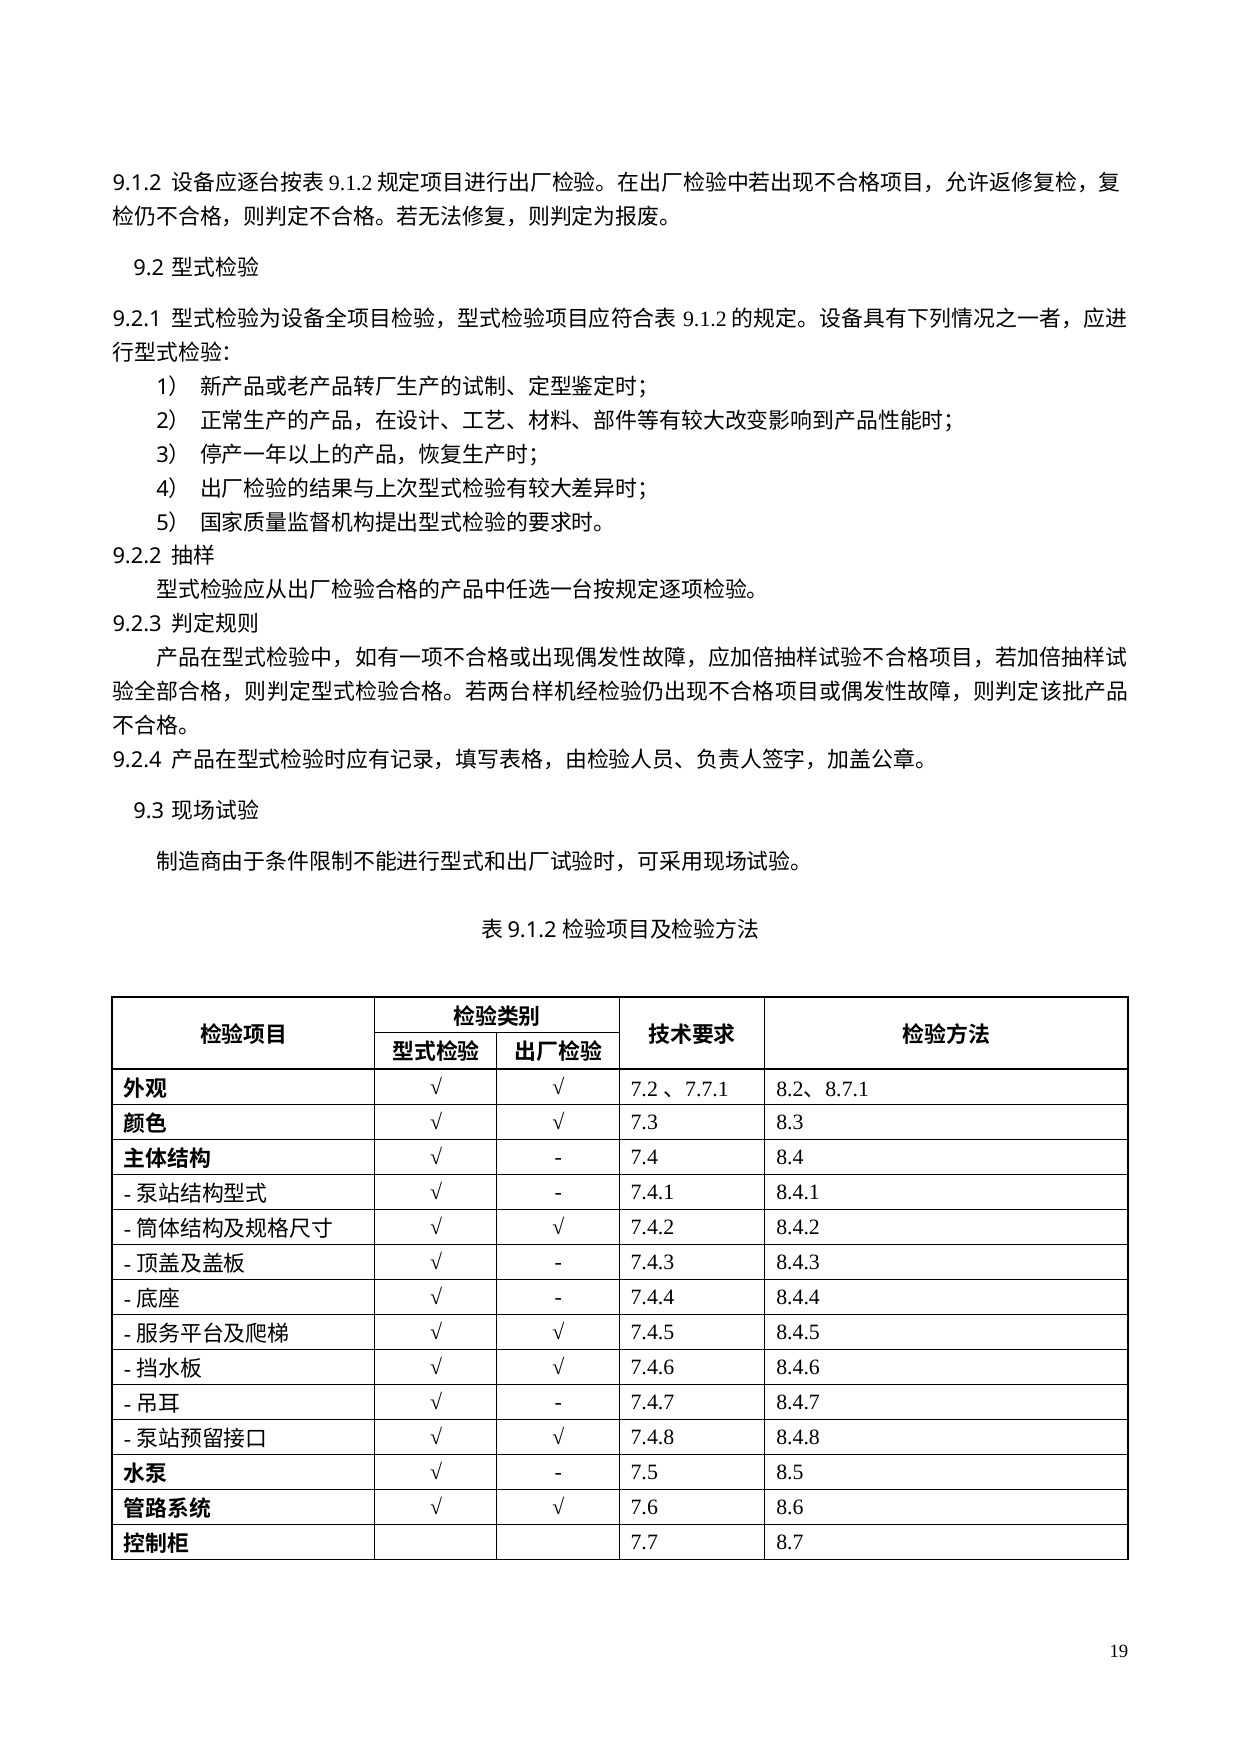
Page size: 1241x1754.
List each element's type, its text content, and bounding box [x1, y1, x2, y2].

table_cell - [497, 1175, 619, 1209]
table_cell - 泵站预留接口 [113, 1420, 374, 1454]
table_header 检验方法 [765, 998, 1127, 1068]
list 停产一年以上的产品，恢复生产时； [112, 436, 1128, 469]
table_cell √ [497, 1350, 619, 1384]
list 新产品或老产品转厂生产的试制、定型鉴定时； [112, 368, 1128, 402]
table_cell - [497, 1280, 619, 1314]
table_header 检验项目 [113, 998, 374, 1068]
table_cell 8.4.3 [765, 1245, 1127, 1279]
table_cell 出厂检验 [497, 1033, 619, 1068]
table_cell 7.4.2 [620, 1210, 764, 1244]
subtitle 型式检验 [112, 249, 1128, 283]
text 制造商由于条件限制不能进行型式和出厂试验时，可采用现场试验。 [112, 843, 1128, 877]
subtitle 判定规则 [112, 605, 1128, 639]
text 产品在型式检验中，如有一项不合格或出现偶发性故障，应加倍抽样试验不合格项目，若加倍抽样试验全部合格，则判定型式检验合格。若两台样机经检验仍出现不合格项目或偶发性故障，则判定该批产品不合格。 [112, 639, 1128, 741]
table_cell 8.7 [765, 1525, 1127, 1559]
table_cell 7.3 [620, 1105, 764, 1139]
table_cell √ [375, 1105, 496, 1139]
table_cell 8.5 [765, 1455, 1127, 1489]
table_cell 8.4.7 [765, 1385, 1127, 1419]
table_cell √ [497, 1070, 619, 1104]
table_cell 7.2 、7.7.1 [620, 1070, 764, 1104]
table_cell 7.4.3 [620, 1245, 764, 1279]
table_cell - 挡水板 [113, 1350, 374, 1384]
table_cell √ [497, 1420, 619, 1454]
table_cell - [497, 1455, 619, 1489]
text 表9.1.2 检验项目及检验方法 [112, 911, 1128, 945]
table_cell 7.4.7 [620, 1385, 764, 1419]
table_cell 8.4.8 [765, 1420, 1127, 1454]
table_cell 7.4.5 [620, 1315, 764, 1349]
table_cell - [497, 1245, 619, 1279]
table_cell 7.7 [620, 1525, 764, 1559]
table_cell √ [375, 1140, 496, 1174]
table_cell √ [375, 1245, 496, 1279]
table_cell √ [375, 1350, 496, 1384]
table_cell √ [375, 1315, 496, 1349]
table_cell 7.6 [620, 1490, 764, 1524]
table_cell √ [497, 1210, 619, 1244]
subtitle 现场试验 [112, 792, 1128, 826]
table_cell √ [375, 1175, 496, 1209]
subtitle 设备应逐台按表9.1.2规定项目进行出厂检验。在出厂检验中若出现不合格项目，允许返修复检，复检仍不合格，则判定不合格。若无法修复，则判定为报废。 [112, 164, 1128, 232]
table_cell [375, 1525, 496, 1559]
table_cell - 顶盖及盖板 [113, 1245, 374, 1279]
table_cell √ [375, 1490, 496, 1524]
table_cell 8.4.4 [765, 1280, 1127, 1314]
table_cell 水泵 [113, 1455, 374, 1489]
table_cell 主体结构 [113, 1140, 374, 1174]
table_cell 8.4.6 [765, 1350, 1127, 1384]
table_cell √ [375, 1455, 496, 1489]
table_cell - [497, 1385, 619, 1419]
table_cell 8.4.1 [765, 1175, 1127, 1209]
subtitle 型式检验为设备全项目检验，型式检验项目应符合表9.1.2的规定。设备具有下列情况之一者，应进行型式检验： [112, 300, 1128, 368]
table_cell 8.4.5 [765, 1315, 1127, 1349]
table_cell 控制柜 [113, 1525, 374, 1559]
table_cell 8.2、8.7.1 [765, 1070, 1127, 1104]
table_header 技术要求 [620, 998, 764, 1068]
table_cell 8.6 [765, 1490, 1127, 1524]
table_cell 7.5 [620, 1455, 764, 1489]
table_cell √ [497, 1315, 619, 1349]
table_cell 7.4.4 [620, 1280, 764, 1314]
table_cell - 服务平台及爬梯 [113, 1315, 374, 1349]
table_cell 7.4.8 [620, 1420, 764, 1454]
table_cell 型式检验 [375, 1033, 496, 1068]
table_cell 8.4 [765, 1140, 1127, 1174]
table_cell - 筒体结构及规格尺寸 [113, 1210, 374, 1244]
table_cell √ [375, 1280, 496, 1314]
table_cell √ [497, 1490, 619, 1524]
table_cell - 泵站结构型式 [113, 1175, 374, 1209]
table_cell - [497, 1140, 619, 1174]
list 正常生产的产品，在设计、工艺、材料、部件等有较大改变影响到产品性能时； [112, 402, 1128, 436]
subtitle 产品在型式检验时应有记录，填写表格，由检验人员、负责人签字，加盖公章。 [112, 741, 1128, 775]
table_cell 7.4.1 [620, 1175, 764, 1209]
list 国家质量监督机构提出型式检验的要求时。 [112, 503, 1128, 537]
table_cell √ [375, 1070, 496, 1104]
text 型式检验应从出厂检验合格的产品中任选一台按规定逐项检验。 [112, 571, 1128, 605]
table_header 检验类别 [375, 998, 619, 1032]
table_cell - 吊耳 [113, 1385, 374, 1419]
table_cell 8.3 [765, 1105, 1127, 1139]
table_cell - 底座 [113, 1280, 374, 1314]
table_cell √ [375, 1210, 496, 1244]
table_cell [497, 1525, 619, 1559]
list 出厂检验的结果与上次型式检验有较大差异时； [112, 469, 1128, 503]
table_cell 7.4.6 [620, 1350, 764, 1384]
table_cell 颜色 [113, 1105, 374, 1139]
table_cell 8.4.2 [765, 1210, 1127, 1244]
table_cell 管路系统 [113, 1490, 374, 1524]
table_cell 7.4 [620, 1140, 764, 1174]
table_cell √ [375, 1420, 496, 1454]
table_cell 外观 [113, 1070, 374, 1104]
table_cell √ [497, 1105, 619, 1139]
table_cell √ [375, 1385, 496, 1419]
subtitle 抽样 [112, 537, 1128, 571]
